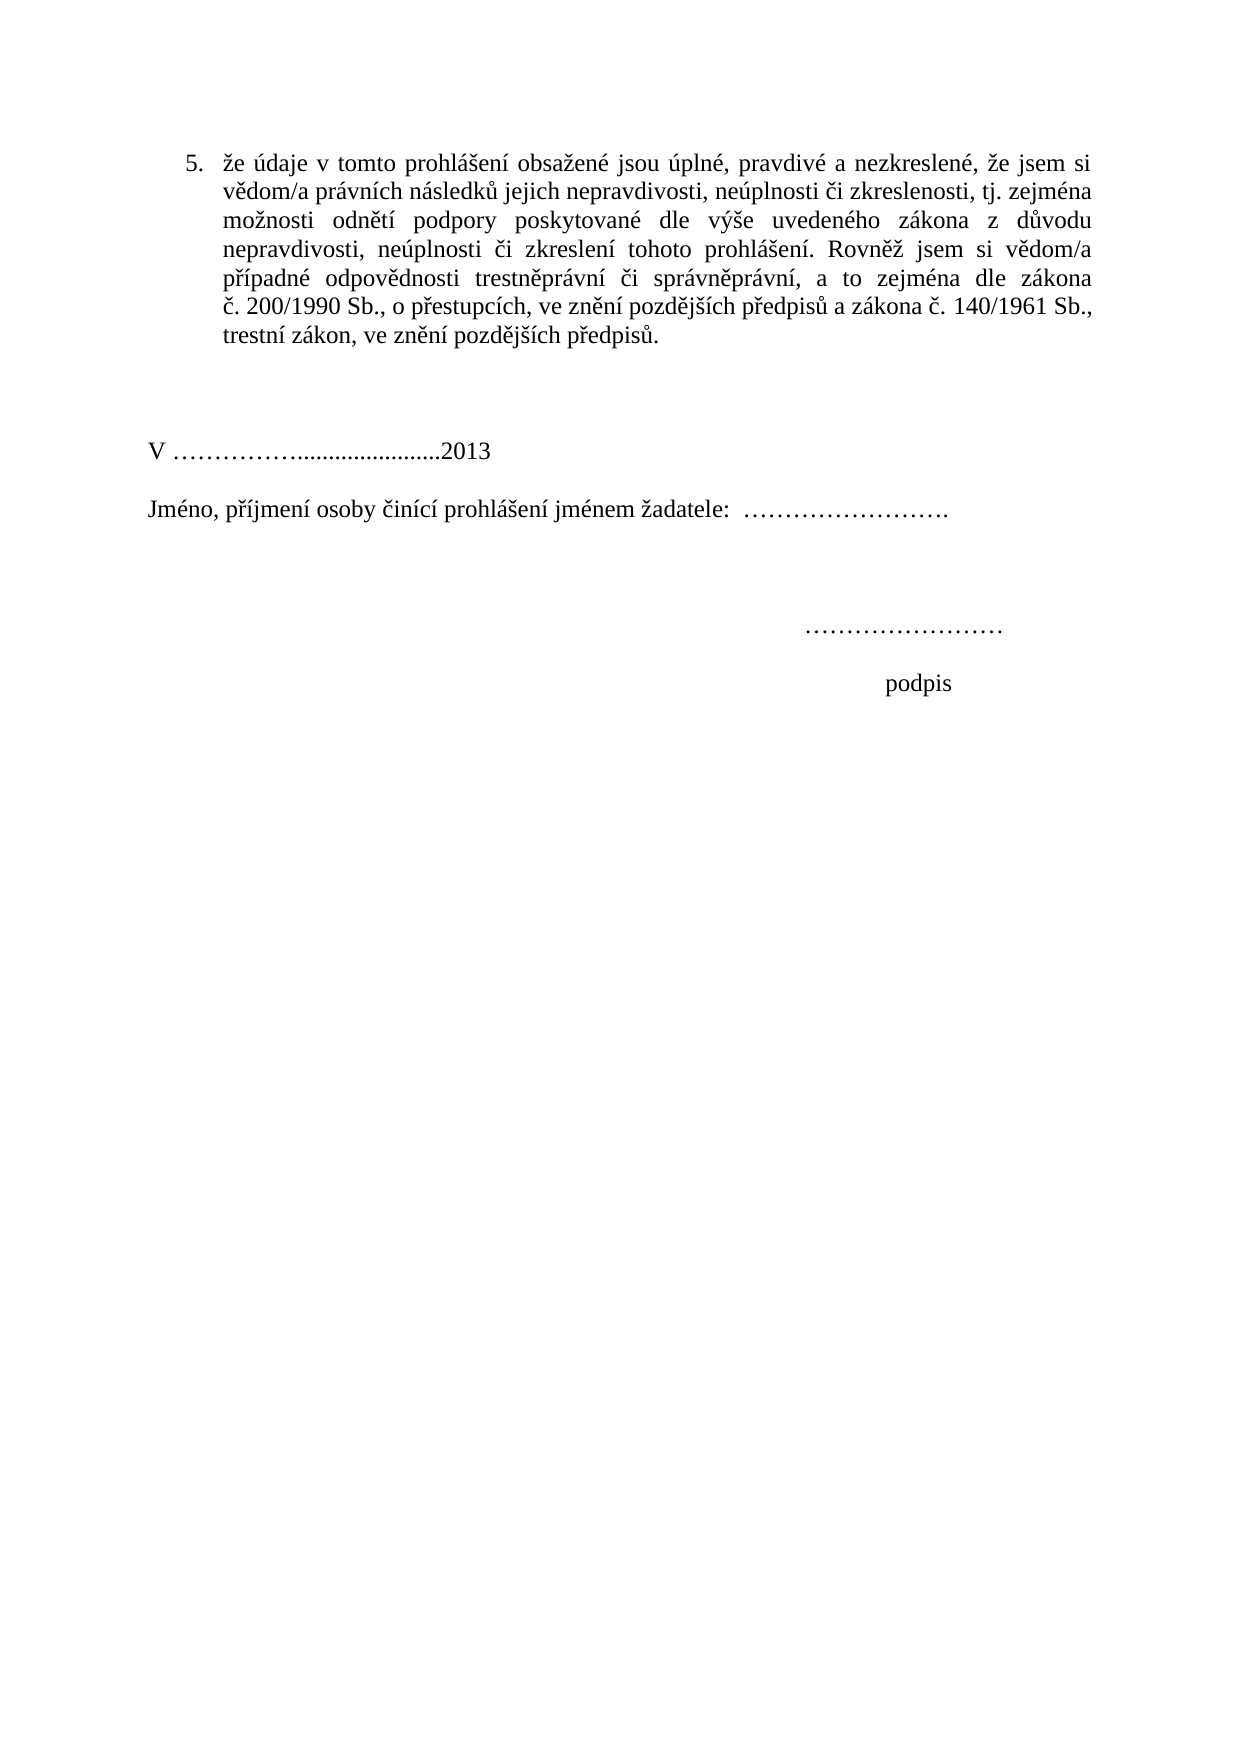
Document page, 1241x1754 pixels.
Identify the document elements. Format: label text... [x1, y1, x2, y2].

text Jméno, příjmení osoby činící prohlášení jménem žadatele: ……………………. [148, 494, 1093, 523]
text …………………… [148, 610, 1093, 638]
text podpis [811, 668, 1093, 696]
list že údaje v tomto prohlášení obsažené jsou úplné, pravdivé a nezkreslené, že jsem si vědom/a právních následků jejich nepravdivosti, neúplnosti či zkreslenosti, tj. zejména možnosti odnětí podpory poskytované dle výše uvedeného zákona z důvodu nepravdivosti, neúplnosti či zkreslení tohoto prohlášení. Rovněž jsem si vědom/a případné odpovědnosti trestněprávní či správněprávní, a to zejména dle zákona č. 200/1990 Sb., o přestupcích, ve znění pozdějších předpisů a zákona č. 140/1961 Sb., trestní zákon, ve znění pozdějších předpisů. [185, 148, 1093, 349]
text V …………….......................2013 [148, 436, 1093, 465]
